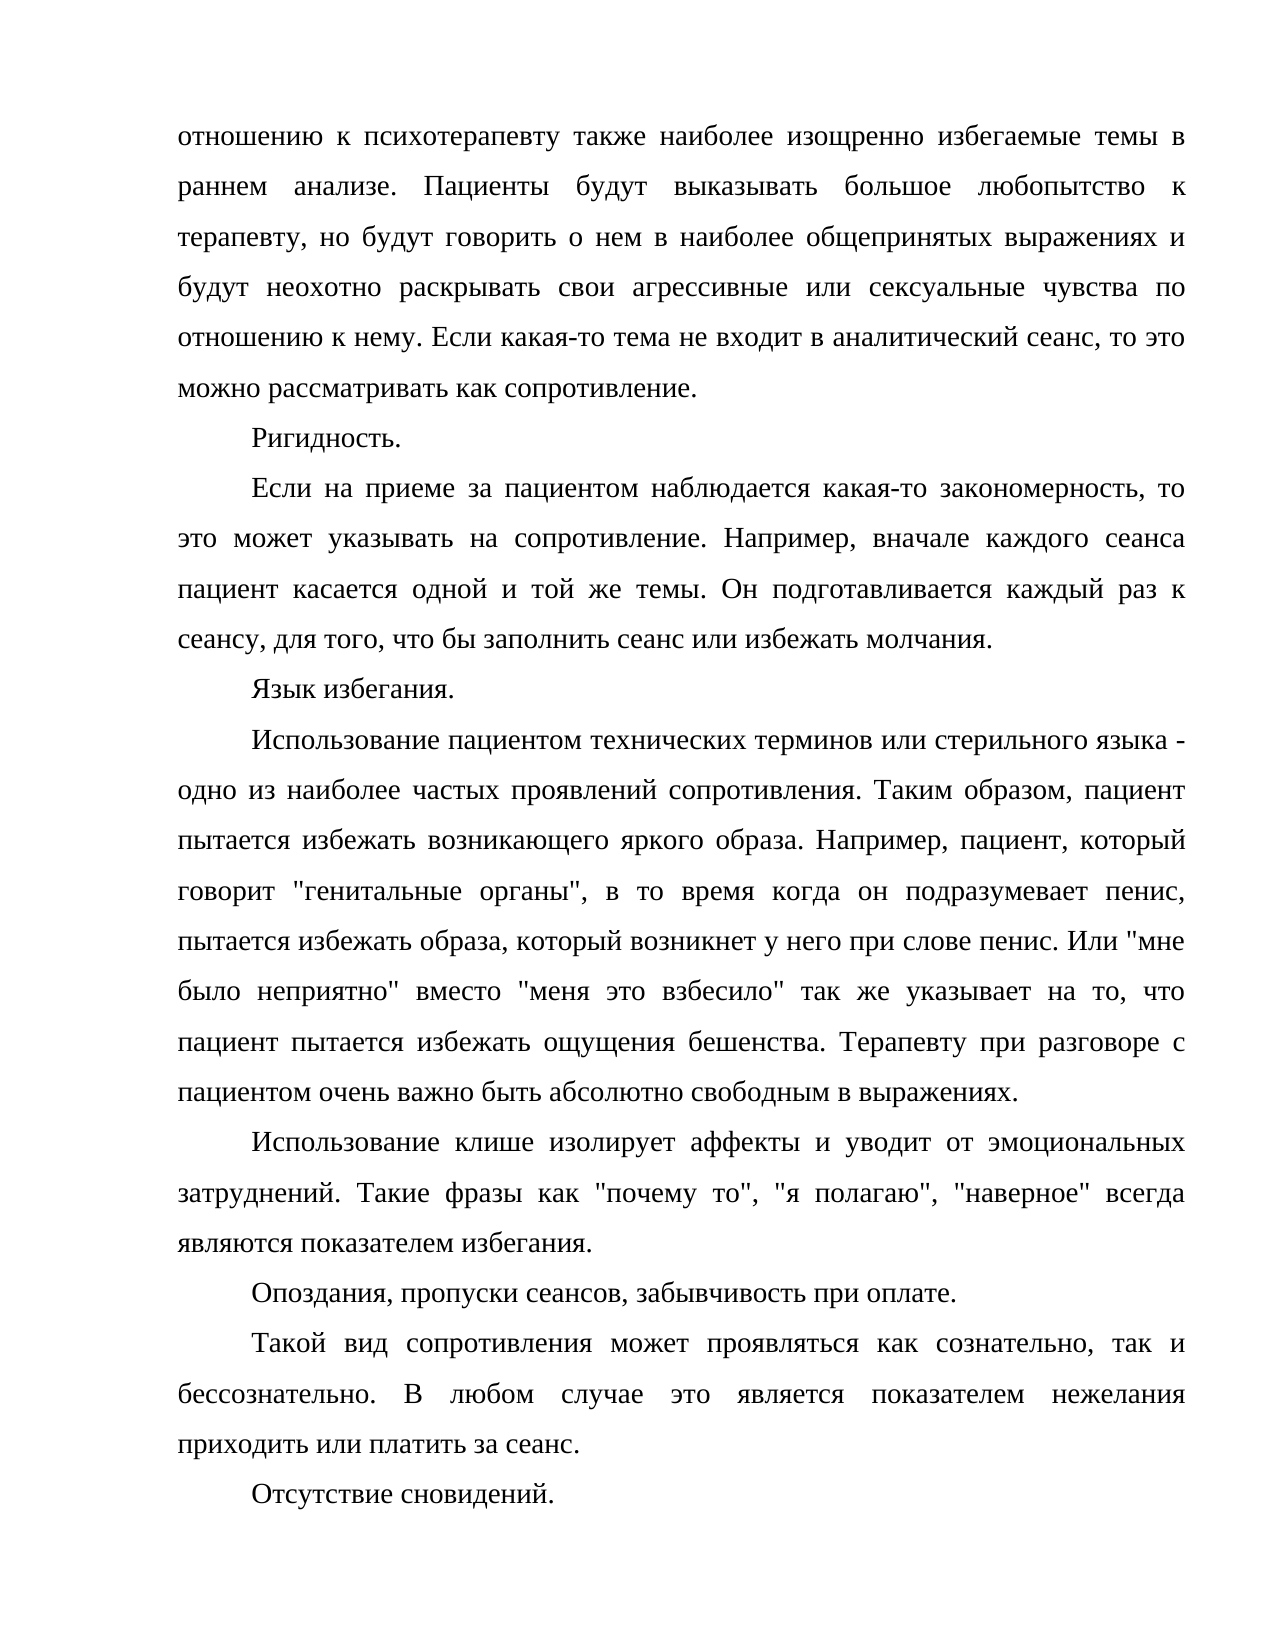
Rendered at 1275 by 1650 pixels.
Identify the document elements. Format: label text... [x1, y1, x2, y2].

text Использование пациентом технических терминов или стерильного языка - одно из наиболее частых проявлений сопротивления. Таким образом, пациент пытается избежать возникающего яркого образа. Например, пациент, который говорит "генитальные органы", в то время когда он подразумевает пенис, пытается избежать образа, который возникнет у него при слове пенис. Или "мне было неприятно" вместо "меня это взбесило" так же указывает на то, что пациент пытается избежать ощущения бешенства. Терапевту при разговоре с пациентом очень важно быть абсолютно свободным в выражениях. [177, 722, 1186, 1108]
text Отсутствие сновидений. [177, 1477, 1186, 1510]
text Ригидность. [177, 420, 1186, 453]
text Если на приеме за пациентом наблюдается какая-то закономерность, то это может указывать на сопротивление. Например, вначале каждого сеанса пациент касается одной и той же темы. Он подготавливается каждый раз к сеансу, для того, что бы заполнить сеанс или избежать молчания. [177, 470, 1186, 655]
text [177, 118, 1186, 403]
text Язык избегания. [177, 672, 1186, 705]
text Опоздания, пропуски сеансов, забывчивость при оплате. [177, 1275, 1186, 1309]
text Такой вид сопротивления может проявляться как сознательно, так и бессознательно. В любом случае это является показателем нежелания приходить или платить за сеанс. [177, 1326, 1186, 1460]
text Использование клише изолирует аффекты и уводит от эмоциональных затруднений. Такие фразы как "почему то", "я полагаю", "наверное" всегда являются показателем избегания. [177, 1124, 1186, 1258]
